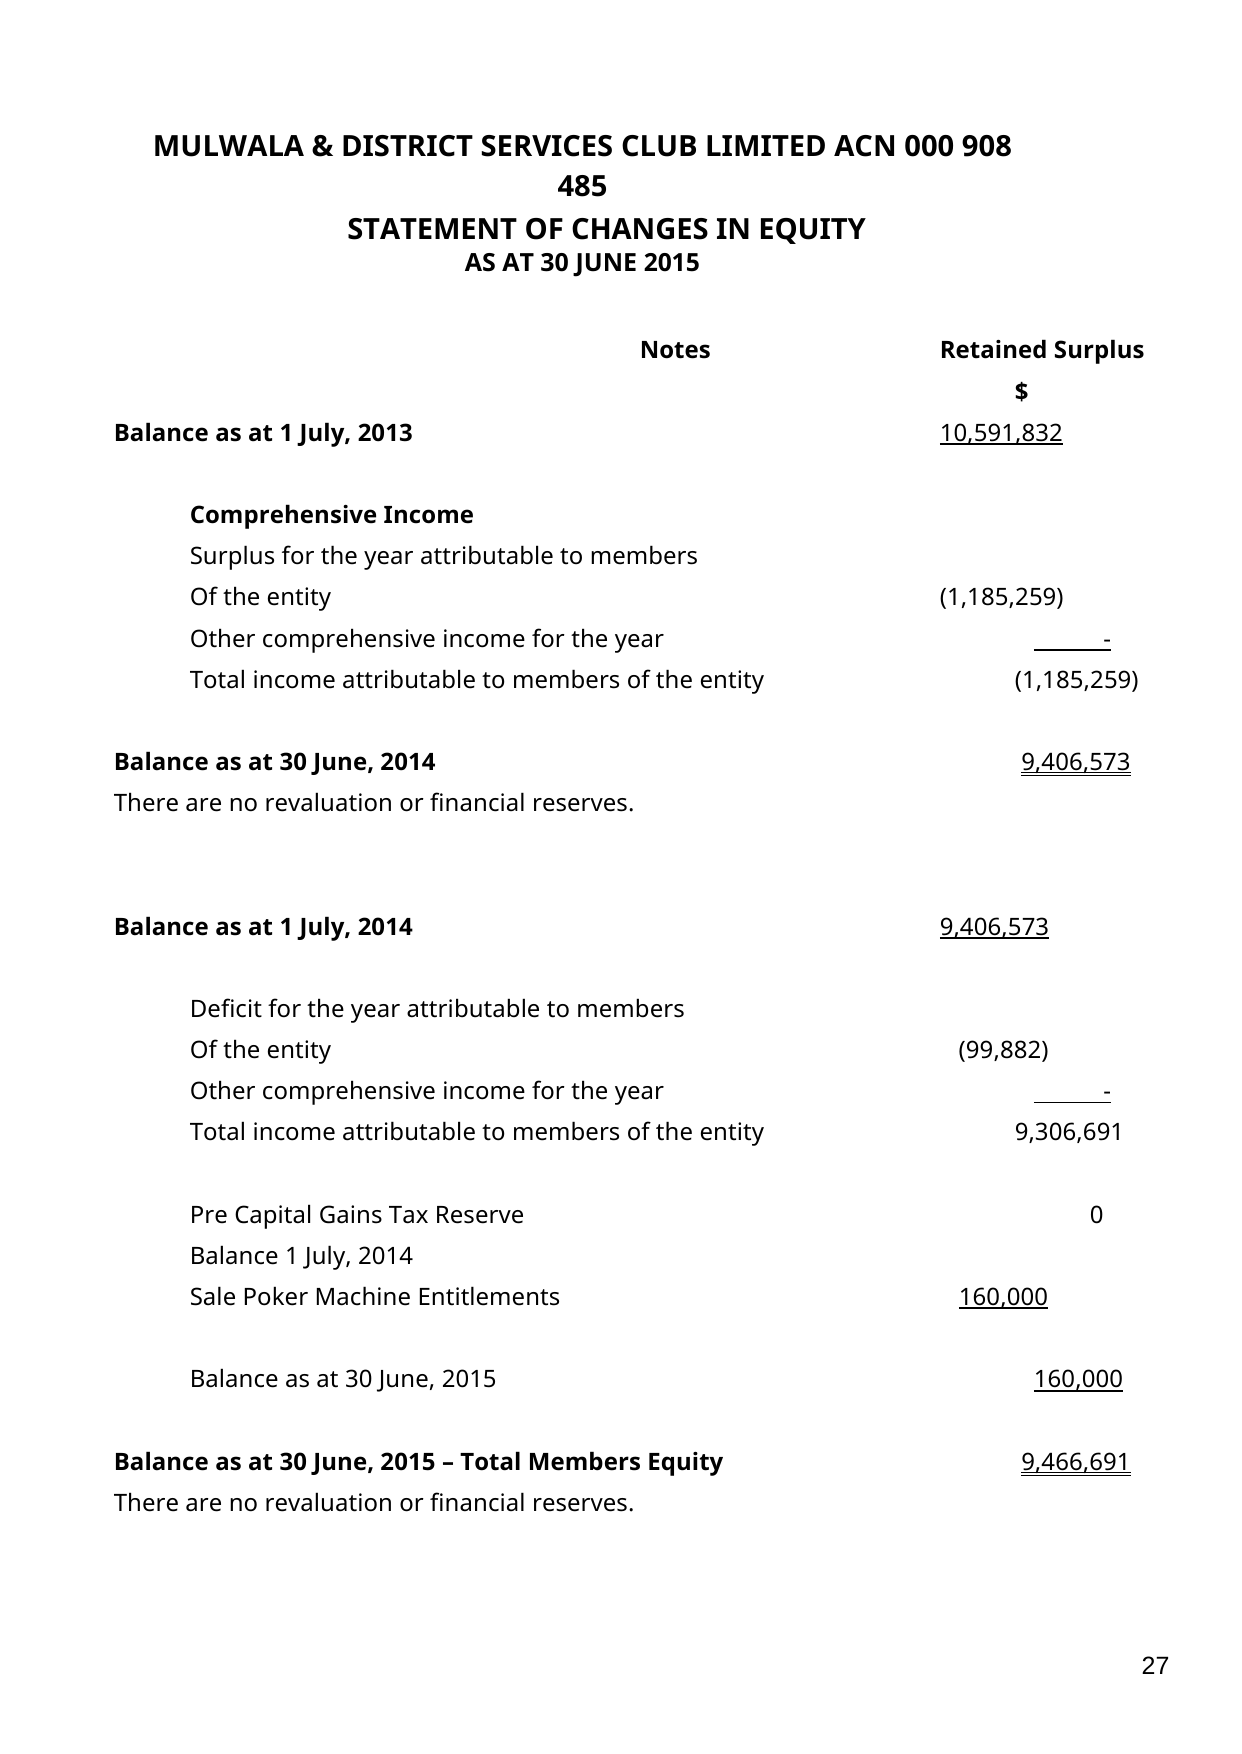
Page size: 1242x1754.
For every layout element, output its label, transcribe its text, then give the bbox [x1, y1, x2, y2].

text Balance as at 1 July, 2013 10,591,832 [113, 416, 1197, 448]
text STATEMENT OF CHANGES IN EQUITY [54, 205, 1158, 250]
text There are no revaluation or financial reserves. [113, 1485, 1197, 1518]
text MULWALA & DISTRICT SERVICES CLUB LIMITED ACN 000 908 485 [126, 125, 1038, 205]
text Comprehensive Income [113, 498, 1197, 531]
text Balance 1 July, 2014 [113, 1238, 1197, 1271]
text There are no revaluation or financial reserves. [113, 786, 1197, 818]
text $ [113, 374, 1197, 407]
text Of the entity (1,185,259) [113, 580, 1197, 613]
text Total income attributable to members of the entity (1,185,259) [113, 662, 1197, 695]
text Balance as at 30 June, 2015 160,000 [113, 1362, 1197, 1394]
text Balance as at 30 June, 2014 9,406,573 [113, 745, 1197, 777]
text Sale Poker Machine Entitlements 160,000 [113, 1280, 1197, 1312]
text Surplus for the year attributable to members [113, 539, 1197, 572]
text Balance as at 1 July, 2014 9,406,573 [113, 909, 1197, 942]
text Pre Capital Gains Tax Reserve 0 [113, 1197, 1197, 1230]
text Notes Retained Surplus [113, 333, 1197, 366]
text AS AT 30 JUNE 2015 [416, 250, 748, 277]
text Other comprehensive income for the year - [113, 621, 1197, 654]
text Total income attributable to members of the entity 9,306,691 [113, 1115, 1197, 1148]
text Deficit for the year attributable to members [113, 992, 1197, 1024]
text Balance as at 30 June, 2015 – Total Members Equity 9,466,691 [113, 1444, 1197, 1477]
text Of the entity (99,882) [113, 1033, 1197, 1065]
text Other comprehensive income for the year - [113, 1074, 1197, 1107]
